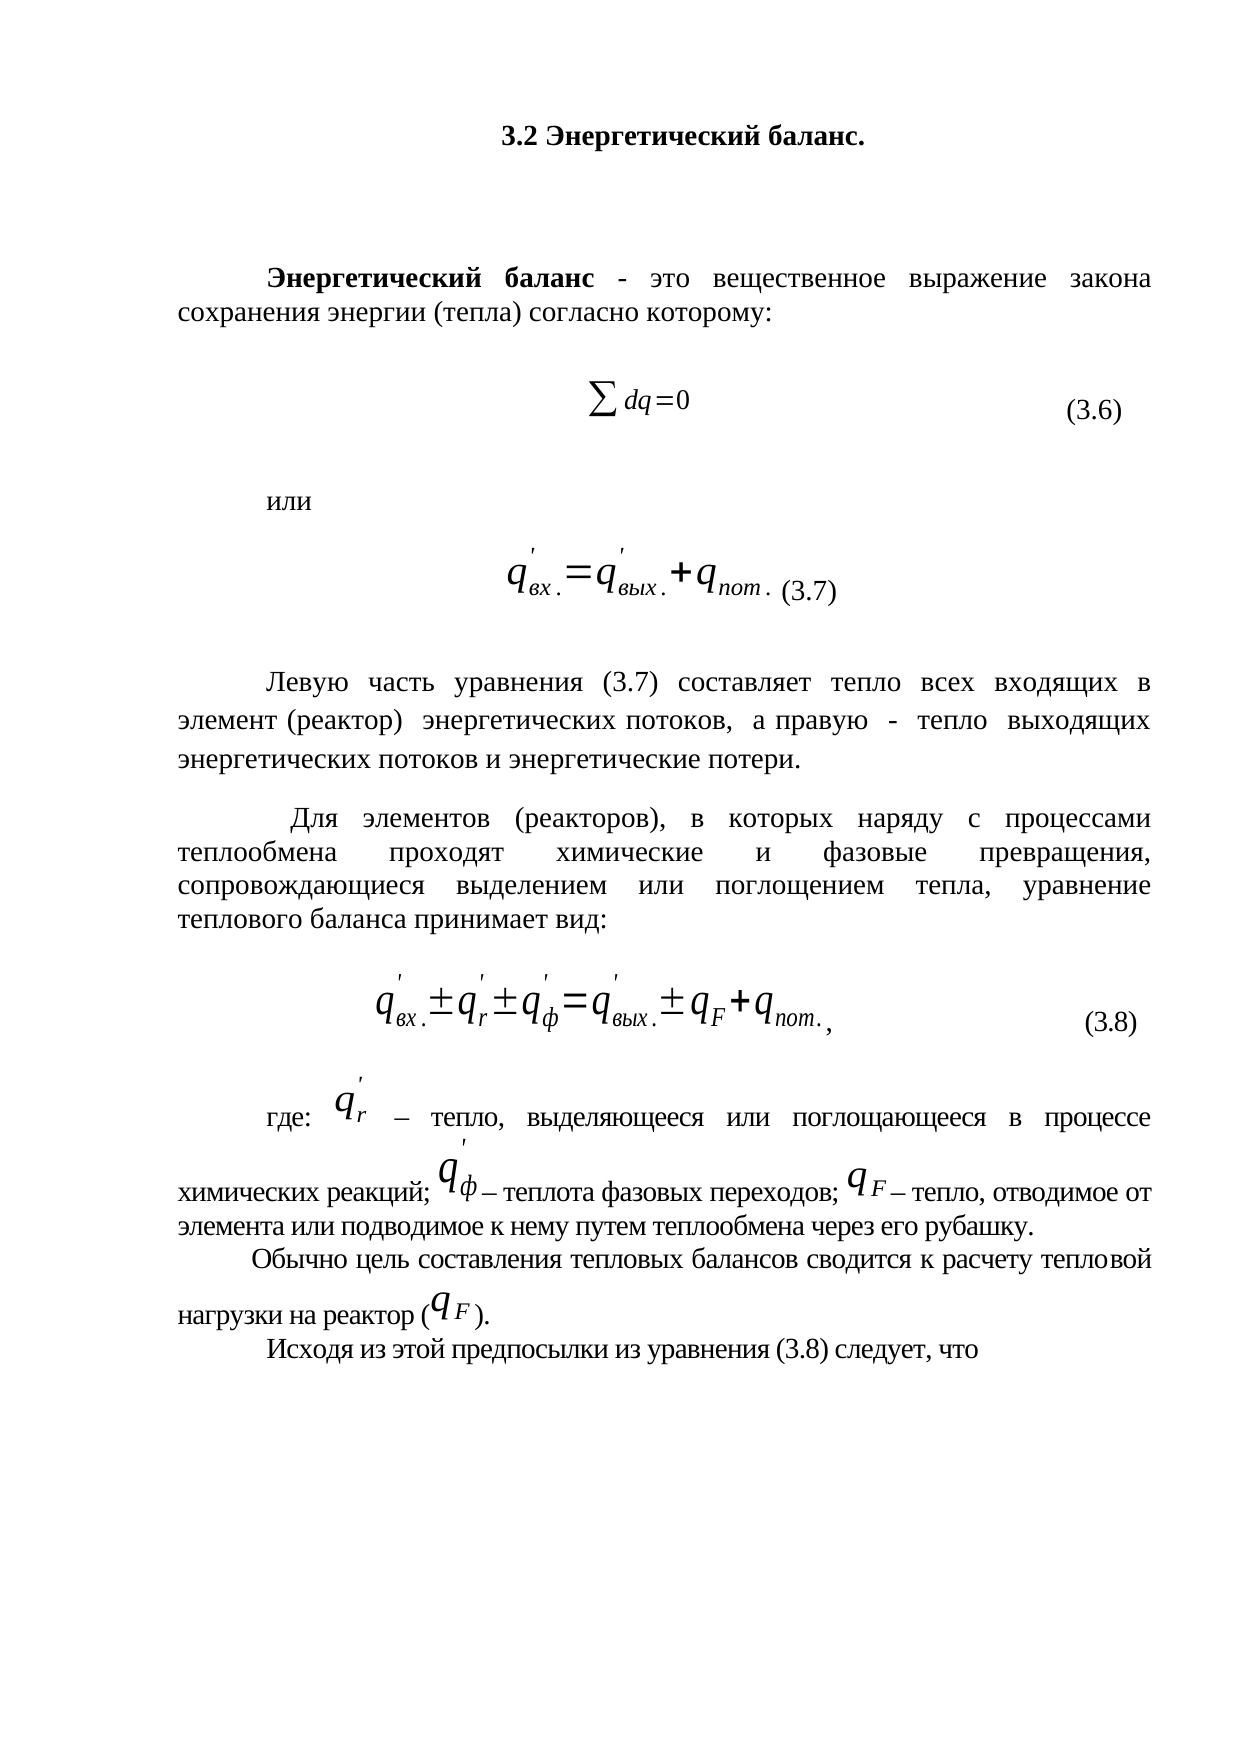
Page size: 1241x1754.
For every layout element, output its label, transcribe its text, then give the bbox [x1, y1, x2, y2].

text 3.2 Энергетический баланс. [177, 118, 1152, 152]
text (3.6) [177, 381, 1152, 458]
text Для элементов (реакторов), в которых наряду с процессами теплообмена проходят химические и фазовые превращения, сопровождающиеся выделением или поглощением тепла, уравнение теплового баланса принимает вид: [177, 800, 1152, 934]
text Исходя из этой предпосылки из уравнения (3.8) следует, что [177, 1331, 1152, 1364]
text где: – тепло, выделяющееся или поглощающееся в процессе химических реакций; – теплота фазовых переходов; – тепло, отводимое от элемента или подводимое к нему путем теплообмена через его рубашку. Обычно цель составления тепловых балансов сводится к расчету тепловой нагрузки на реактор (). [177, 1072, 1152, 1331]
text (3.7) [177, 542, 1152, 639]
text или [177, 483, 1152, 517]
text , (3.8) [177, 968, 1152, 1038]
text Энергетический баланс - это вещественное выражение закона сохранения энергии (тепла) согласно которому: [177, 260, 1152, 327]
text Левую часть уравнения (3.7) составляет тепло всех входящих в элемент (реактор) энергетических потоков, а правую - тепло выходящих энергетических потоков и энергетические потери. [177, 664, 1152, 774]
